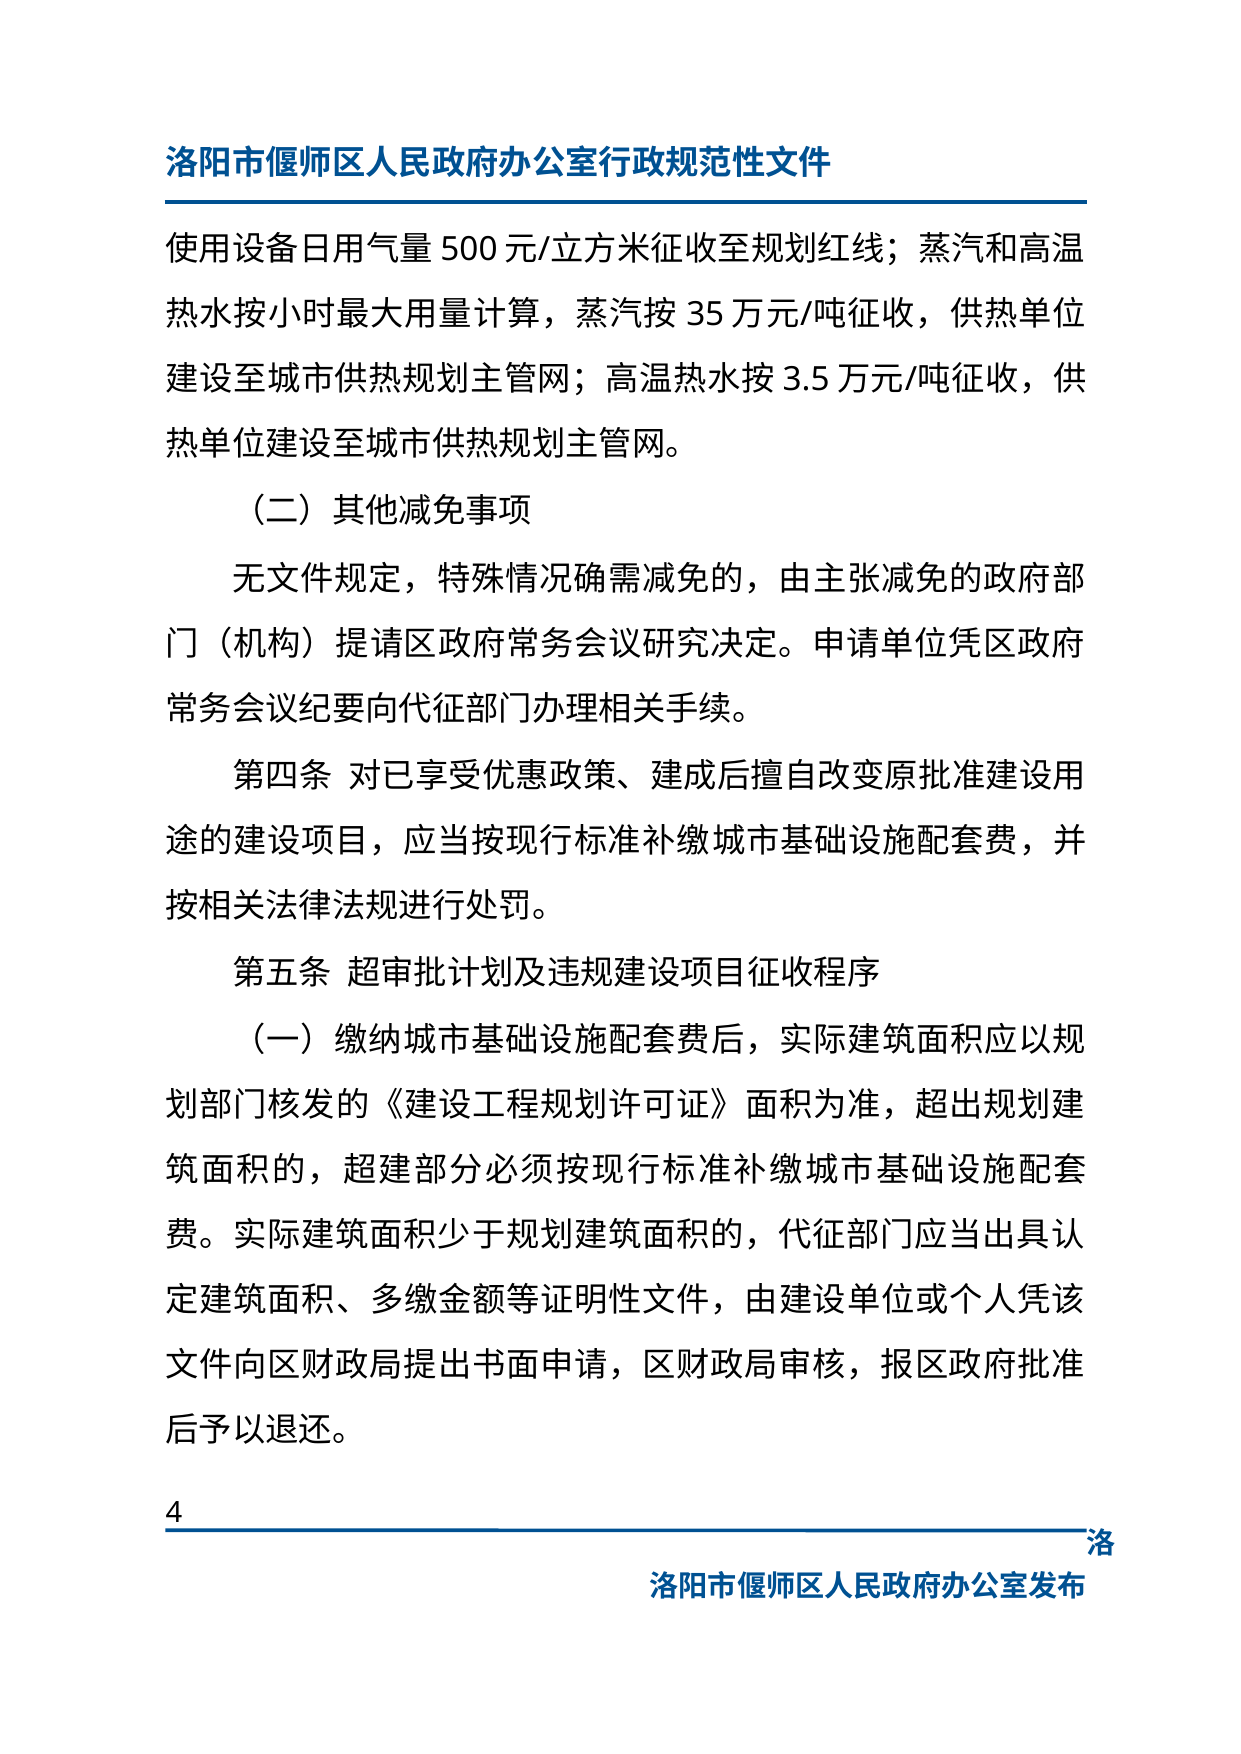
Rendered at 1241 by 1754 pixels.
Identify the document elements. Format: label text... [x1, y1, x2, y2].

text （一）缴纳城市基础设施配套费后，实际建筑面积应以规划部门核发的《建设工程规划许可证》面积为准，超出规划建筑面积的，超建部分必须按现行标准补缴城市基础设施配套费。实际建筑面积少于规划建筑面积的，代征部门应当出具认定建筑面积、多缴金额等证明性文件，由建设单位或个人凭该文件向区财政局提出书面申请，区财政局审核，报区政府批准后予以退还。 [157, 1004, 1095, 1461]
text 第五条 超审批计划及违规建设项目征收程序 [157, 937, 1095, 1004]
text 第四条 对已享受优惠政策、建成后擅自改变原批准建设用途的建设项目，应当按现行标准补缴城市基础设施配套费，并按相关法律法规进行处罚。 [157, 740, 1095, 937]
text （二）其他减免事项 [157, 476, 1095, 543]
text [157, 214, 1095, 476]
text 无文件规定，特殊情况确需减免的，由主张减免的政府部门（机构）提请区政府常务会议研究决定。申请单位凭区政府常务会议纪要向代征部门办理相关手续。 [157, 543, 1095, 740]
